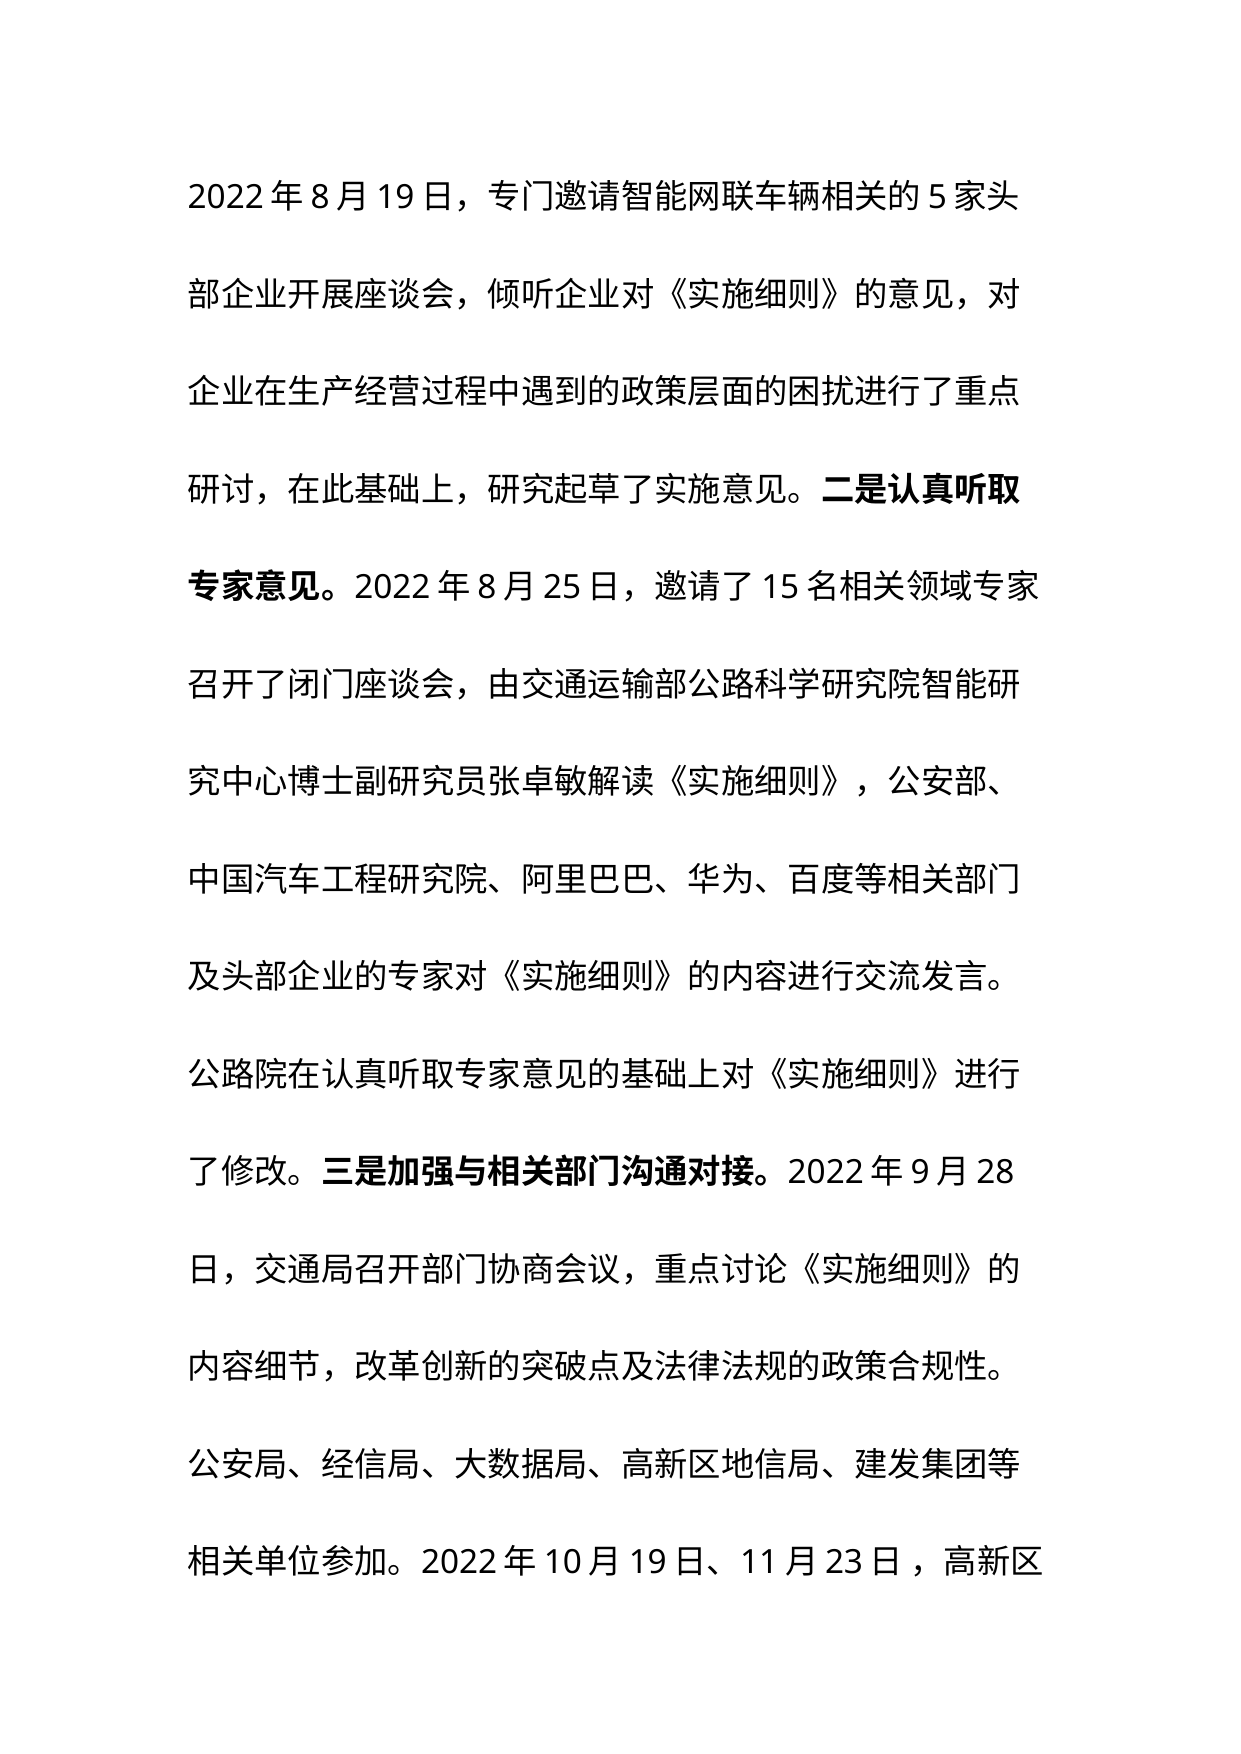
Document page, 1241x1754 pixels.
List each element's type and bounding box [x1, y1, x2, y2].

text [187, 162, 1053, 1592]
